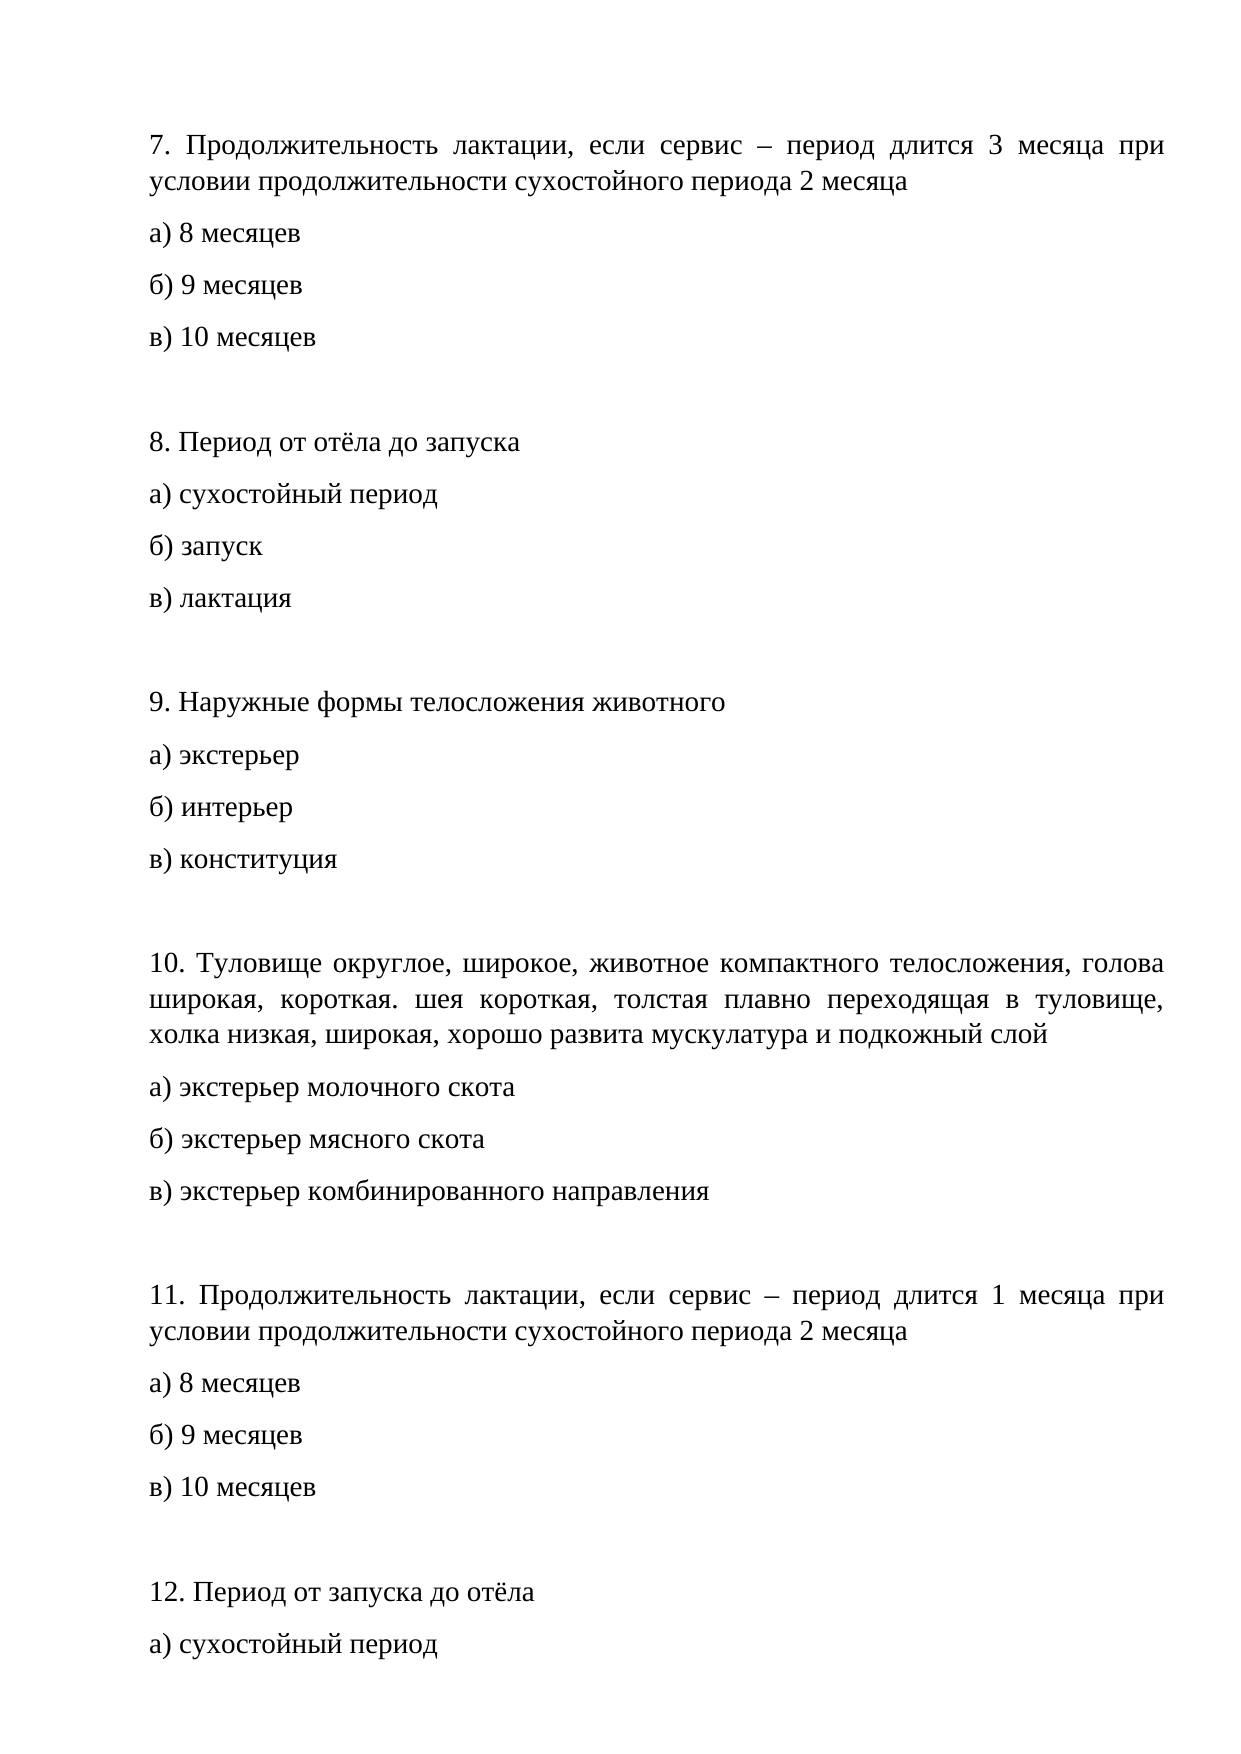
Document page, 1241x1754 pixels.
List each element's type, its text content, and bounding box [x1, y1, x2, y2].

text в) 10 месяцев [149, 1469, 1165, 1503]
text 7. Продолжительность лактации, если сервис – период длится 3 месяца при условии продолжительности сухостойного периода 2 месяца [149, 127, 1165, 196]
text б) 9 месяцев [149, 267, 1165, 301]
text а) 8 месяцев [149, 215, 1165, 248]
text в) лактация [149, 580, 1165, 614]
text б) экстерьер мясного скота [149, 1121, 1165, 1154]
text б) 9 месяцев [149, 1417, 1165, 1451]
text в) 10 месяцев [149, 319, 1165, 353]
text в) конституция [149, 841, 1165, 875]
text 10. Туловище округлое, широкое, животное компактного телосложения, голова широкая, короткая. шея короткая, толстая плавно переходящая в туловище, холка низкая, широкая, хорошо развита мускулатура и подкожный слой [149, 946, 1165, 1050]
text а) экстерьер [149, 737, 1165, 770]
text а) экстерьер молочного скота [149, 1069, 1165, 1102]
text б) интерьер [149, 789, 1165, 822]
text 9. Наружные формы телосложения животного [149, 684, 1165, 718]
text 8. Период от отёла до запуска [149, 424, 1165, 457]
text б) запуск [149, 528, 1165, 562]
text 11. Продолжительность лактации, если сервис – период длится 1 месяца при условии продолжительности сухостойного периода 2 месяца [149, 1277, 1165, 1347]
text 12. Период от запуска до отёла [149, 1574, 1165, 1607]
text а) сухостойный период [149, 476, 1165, 509]
text а) 8 месяцев [149, 1365, 1165, 1399]
text а) сухостойный период [149, 1626, 1165, 1660]
text в) экстерьер комбинированного направления [149, 1173, 1165, 1207]
